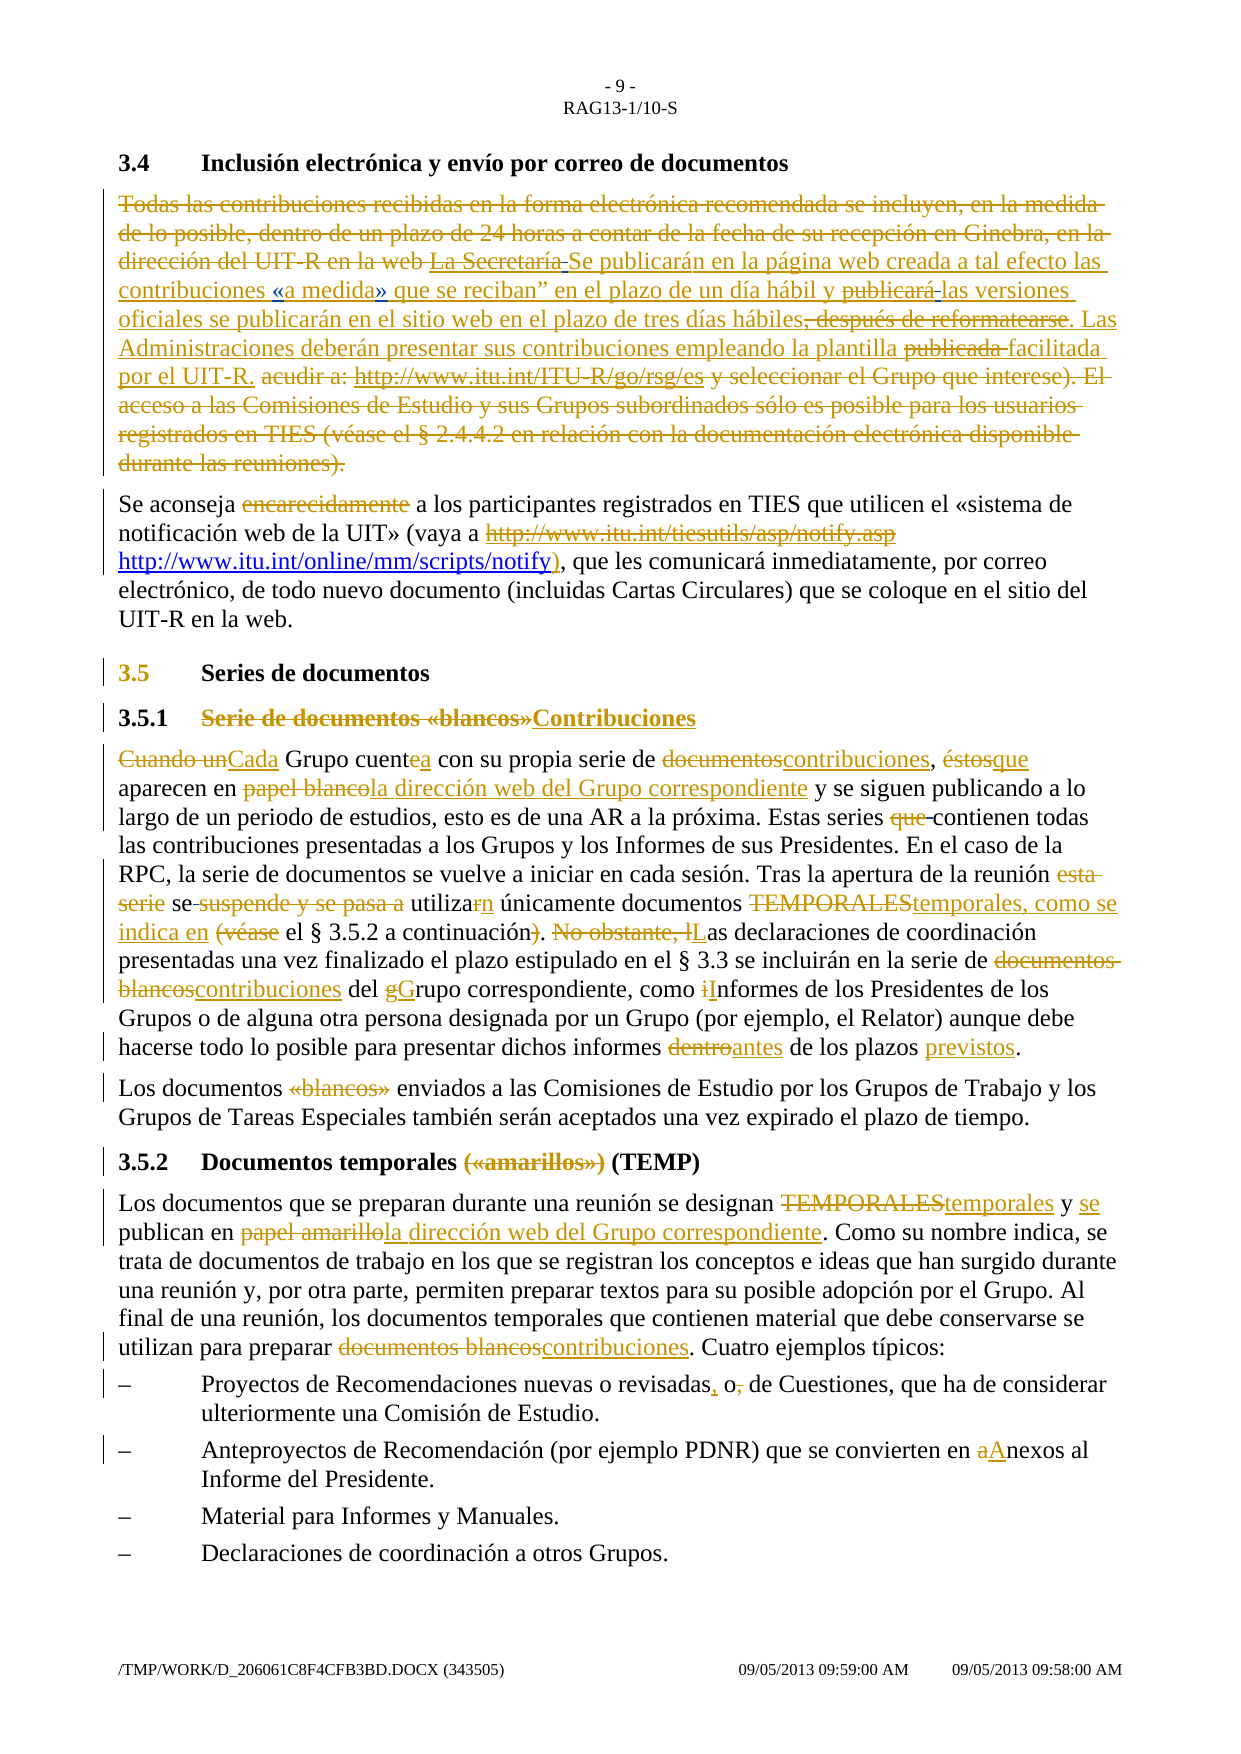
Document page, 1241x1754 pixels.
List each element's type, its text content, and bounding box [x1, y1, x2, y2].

text Se aconseja a los participantes registrados en TIES que utilicen el «sistema de notificación web de la UIT» (vaya a http://www.itu.int/online/mm/scripts/notify, que les comunicará inmediatamente, por correo electrónico, de todo nuevo documento (incluidas Cartas Circulares) que se coloque en el sitio del UIT-R en la web. [118, 489, 1122, 633]
text Grupo cuent con su propia serie de , aparecen en y se siguen publicando a lo largo de un periodo de estudios, esto es de una AR a la próxima. Estas series contienen todas las contribuciones presentadas a los Grupos y los Informes de sus Presidentes. En el caso de la RPC, la serie de documentos se vuelve a iniciar en cada sesión. Tras la apertura de la reunión se utiliza únicamente documentos el § 3.5.2 a continuación. as declaraciones de coordinación presentadas una vez finalizado el plazo estipulado en el § 3.3 se incluirán en la serie de del rupo correspondiente, como nformes de los Presidentes de los Grupos o de alguna otra persona designada por un Grupo (por ejemplo, el Relator) aunque debe hacerse todo lo posible para presentar dichos informes de los plazos . [118, 744, 1122, 1061]
text – Proyectos de Recomendaciones nuevas o revisadas o de Cuestiones, que ha de considerar ulteriormente una Comisión de Estudio. [118, 1369, 1122, 1427]
text Los documentos enviados a las Comisiones de Estudio por los Grupos de Trabajo y los Grupos de Tareas Especiales también serán aceptados una vez expirado el plazo de tiempo. [118, 1073, 1122, 1131]
text – Material para Informes y Manuales. [118, 1501, 1122, 1530]
text – Anteproyectos de Recomendación (por ejemplo PDNR) que se convierten en nexos al Informe del Presidente. [118, 1435, 1122, 1493]
subtitle 3.5 Series de documentos [118, 658, 1122, 686]
text 3.4 Inclusión electrónica y envío por correo de documentos [118, 148, 1122, 176]
text 3.5.1 [118, 703, 1122, 732]
text 3.5.2 Documentos temporales (TEMP) [118, 1147, 1122, 1176]
text Los documentos que se preparan durante una reunión se designan y publican en . Como su nombre indica, se trata de documentos de trabajo en los que se registran los conceptos e ideas que han surgido durante una reunión y, por otra parte, permiten preparar textos para su posible adopción por el Grupo. Al final de una reunión, los documentos temporales que contienen material que debe conservarse se utilizan para preparar . Cuatro ejemplos típicos: [118, 1188, 1122, 1361]
text – Declaraciones de coordinación a otros Grupos. [118, 1538, 1122, 1567]
